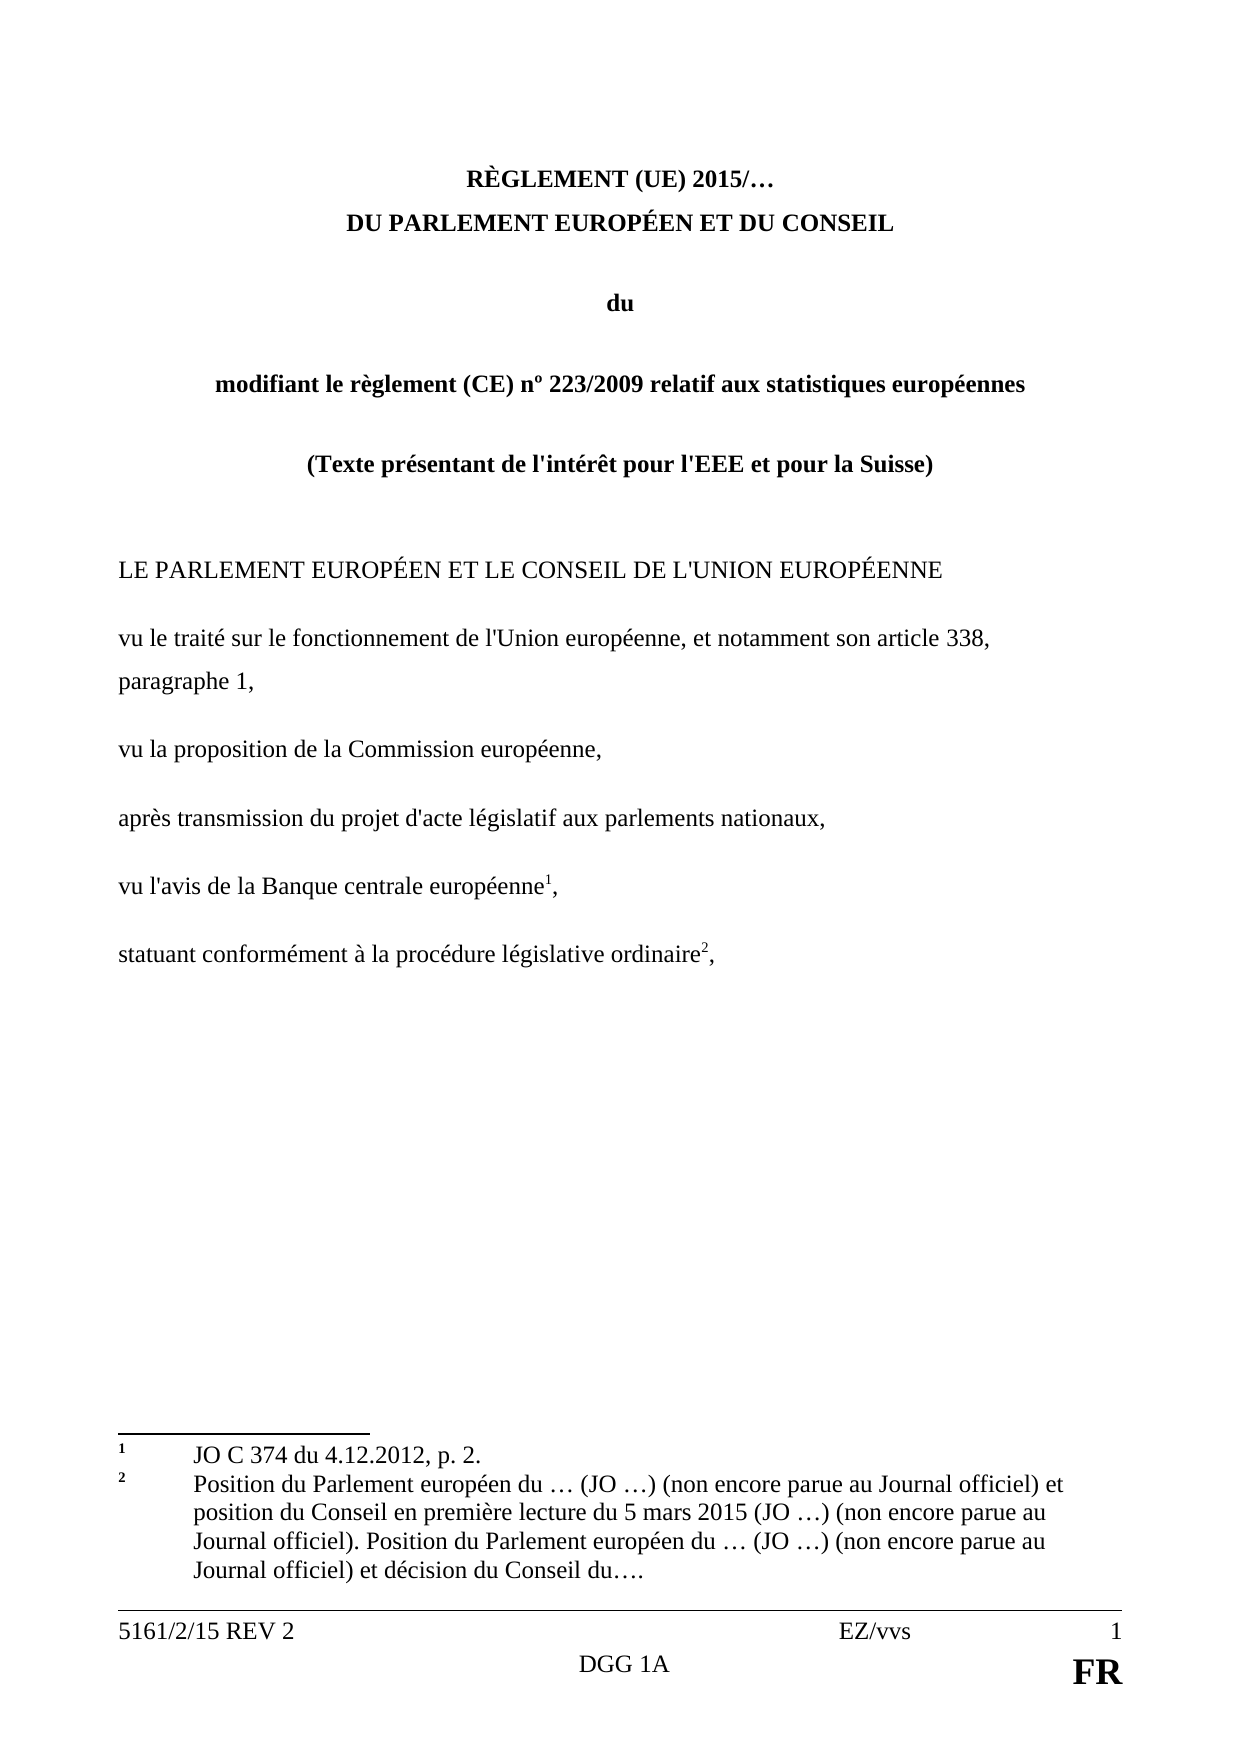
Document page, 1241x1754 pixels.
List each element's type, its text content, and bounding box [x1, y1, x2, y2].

text LE PARLEMENT EUROPÉEN ET LE CONSEIL DE L'UNION EUROPÉENNE [118, 555, 1122, 584]
text modifiant le règlement (CE) nº 223/2009 relatif aux statistiques européennes [118, 369, 1122, 398]
text RÈGLEMENT (UE) 2015/… DU PARLEMENT EUROPÉEN ET DU CONSEIL [118, 164, 1122, 236]
text statuant conformément à la procédure législative ordinaire, [118, 939, 1122, 968]
text du [118, 288, 1122, 317]
text après transmission du projet d'acte législatif aux parlements nationaux, [118, 803, 1122, 831]
text vu la proposition de la Commission européenne, [118, 734, 1122, 763]
text vu l'avis de la Banque centrale européenne, [118, 871, 1122, 899]
text (Texte présentant de l'intérêt pour l'EEE et pour la Suisse) [118, 449, 1122, 478]
text vu le traité sur le fonctionnement de l'Union européenne, et notamment son article 338, paragraphe 1, [118, 623, 1122, 695]
